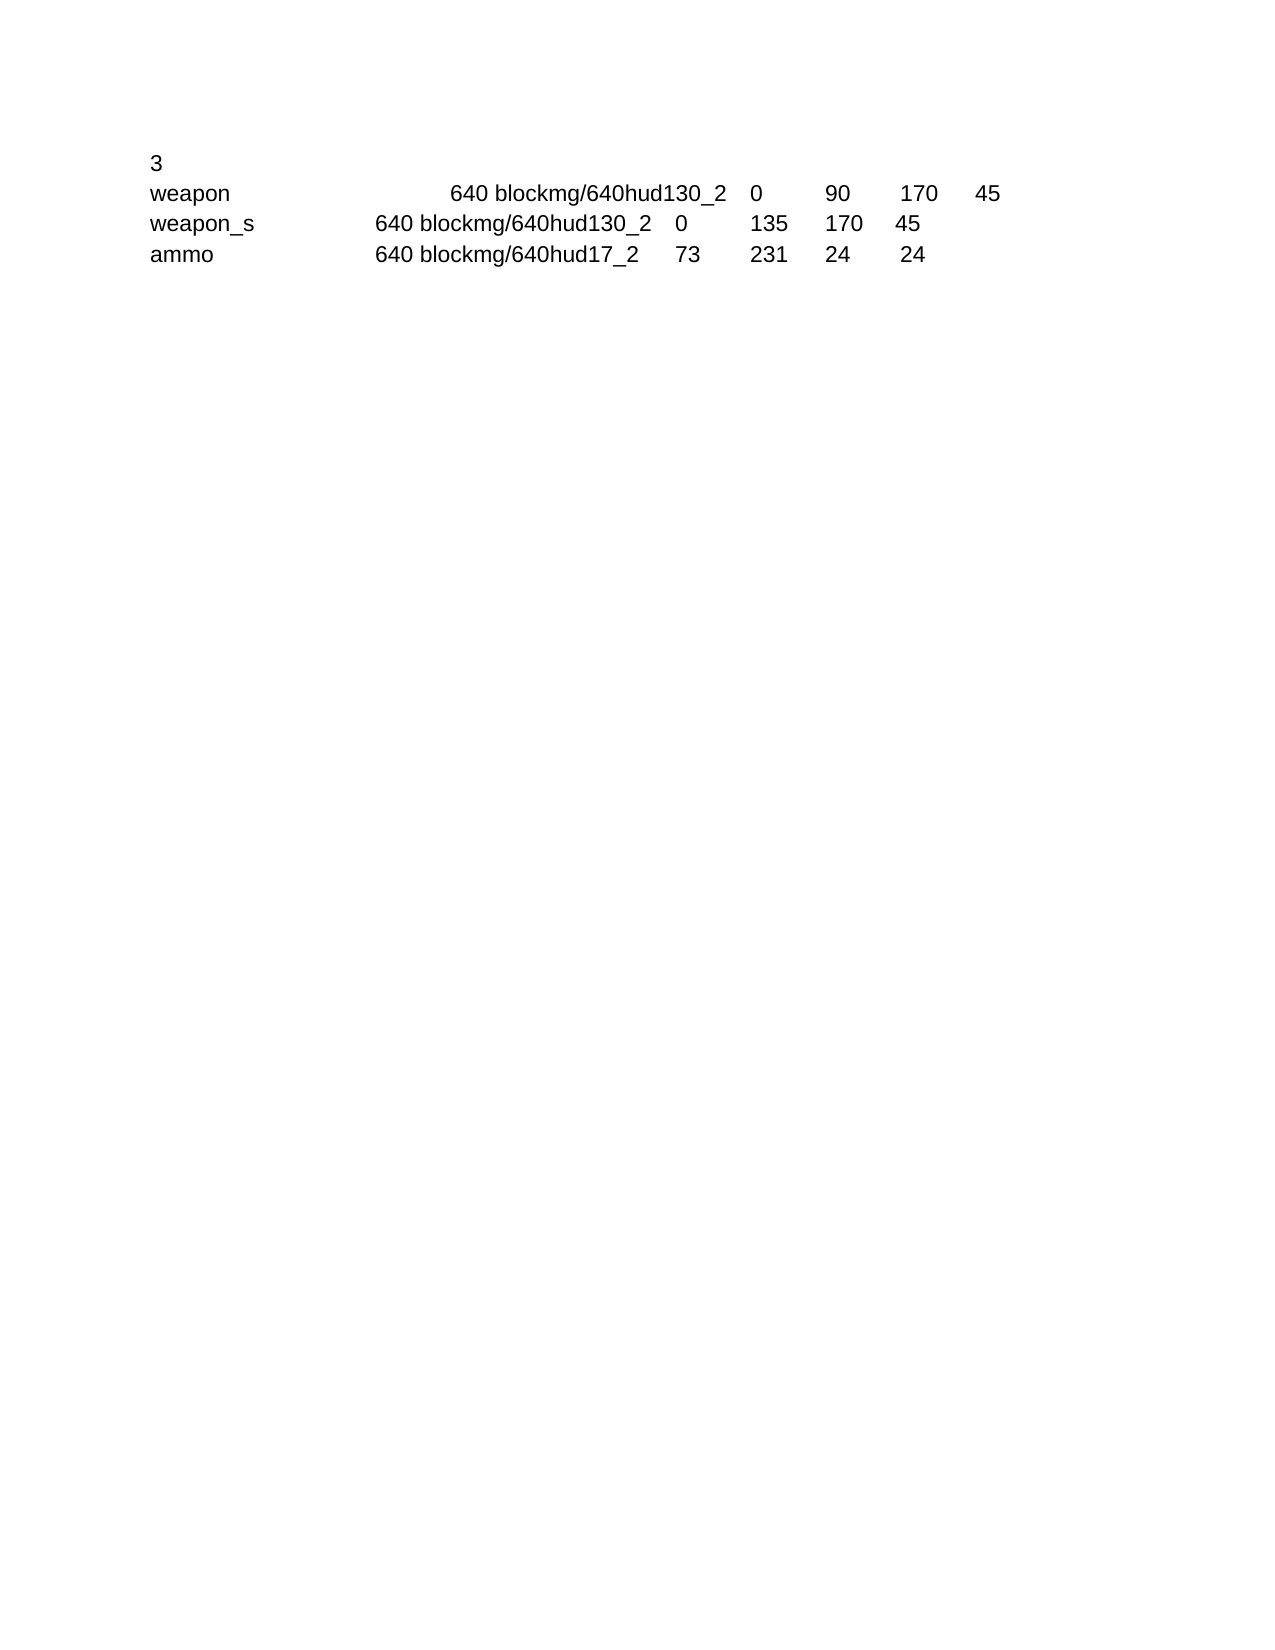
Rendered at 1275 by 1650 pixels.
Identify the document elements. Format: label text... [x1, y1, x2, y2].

text ammo 640 blockmg/640hud17_2 73 231 24 24 [150, 241, 1125, 267]
text weapon_s 640 blockmg/640hud130_2 0 135 170 45 [150, 210, 1125, 237]
text weapon 640 blockmg/640hud130_2 0 90 170 45 [150, 180, 1125, 207]
text 3 [150, 150, 1125, 176]
